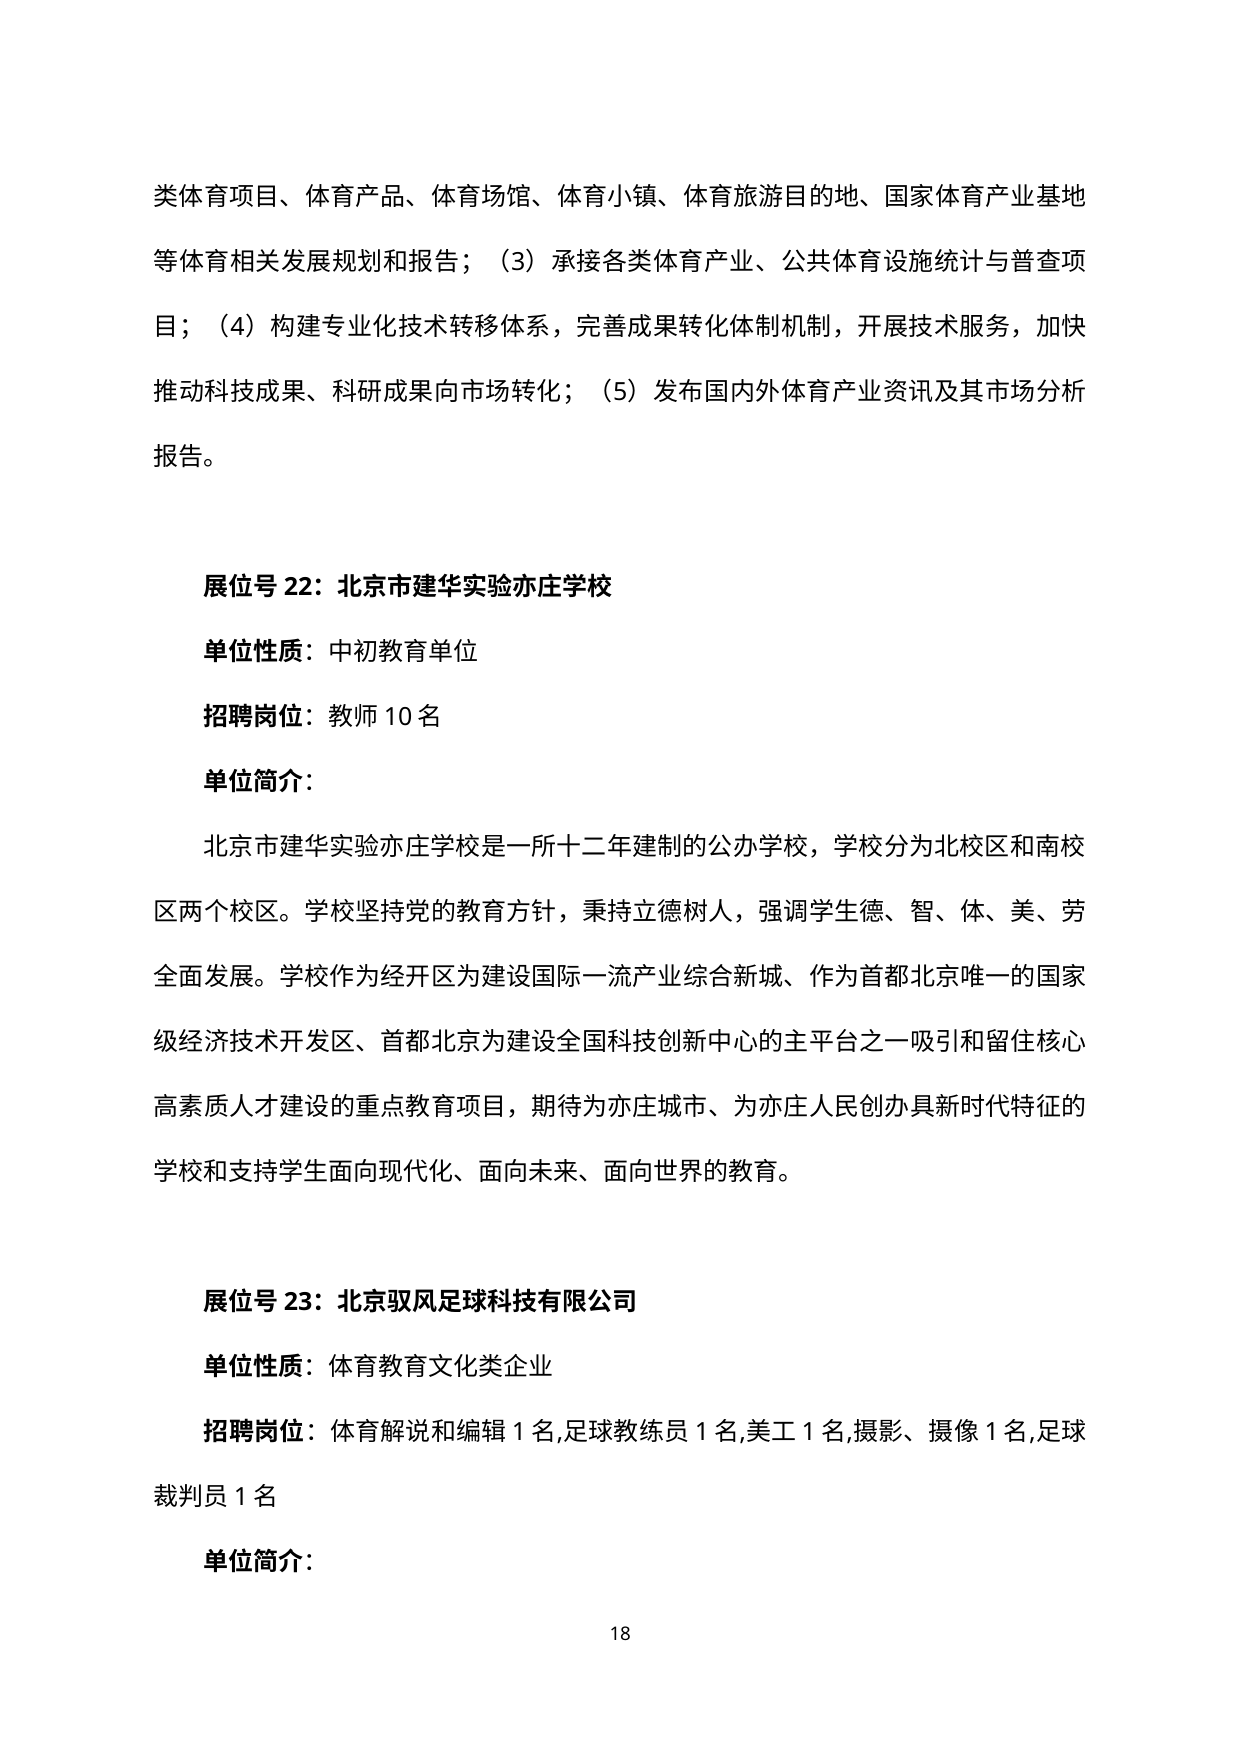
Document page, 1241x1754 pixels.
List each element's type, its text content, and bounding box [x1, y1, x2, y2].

text 单位性质：中初教育单位 [153, 617, 1087, 682]
text 单位简介： [153, 747, 1087, 812]
text 单位简介： [153, 1527, 1087, 1592]
text 单位性质：体育教育文化类企业 [153, 1332, 1087, 1397]
subtitle 展位号23：北京驭风足球科技有限公司 [153, 1267, 1087, 1332]
text 招聘岗位：教师10名 [153, 682, 1087, 747]
text 招聘岗位：体育解说和编辑1名,足球教练员1名,美工1名,摄影、摄像1名,足球裁判员1名 [153, 1397, 1087, 1527]
subtitle 展位号22：北京市建华实验亦庄学校 [153, 552, 1087, 617]
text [153, 162, 1087, 487]
text 北京市建华实验亦庄学校是一所十二年建制的公办学校，学校分为北校区和南校区两个校区。学校坚持党的教育方针，秉持立德树人，强调学生德、智、体、美、劳全面发展。学校作为经开区为建设国际一流产业综合新城、作为首都北京唯一的国家级经济技术开发区、首都北京为建设全国科技创新中心的主平台之一吸引和留住核心高素质人才建设的重点教育项目，期待为亦庄城市、为亦庄人民创办具新时代特征的学校和支持学生面向现代化、面向未来、面向世界的教育。 [153, 812, 1087, 1202]
